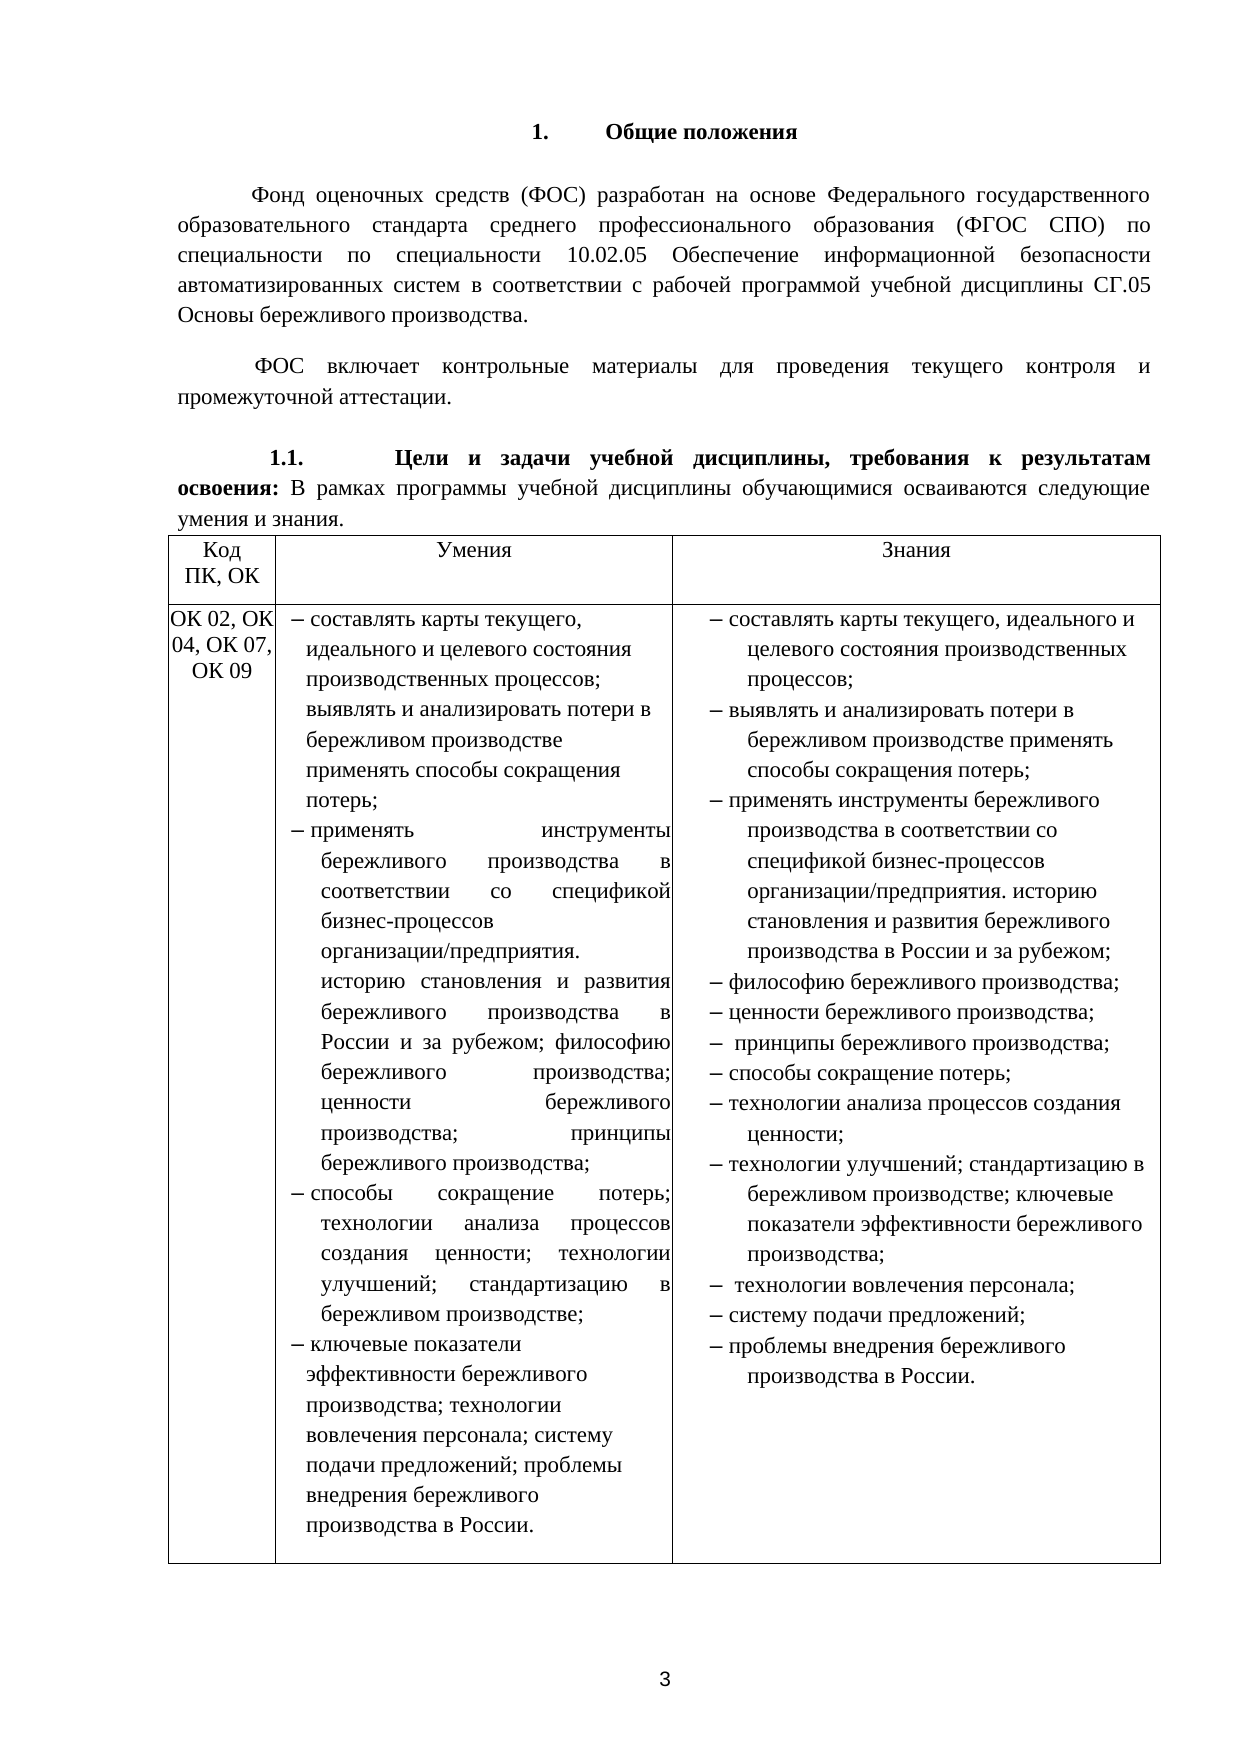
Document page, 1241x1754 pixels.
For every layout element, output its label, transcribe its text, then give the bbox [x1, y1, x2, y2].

list Общие положения [177, 118, 1152, 144]
text Фонд оценочных средств (ФОС) разработан на основе Федерального государственного образовательного стандарта среднего профессионального образования (ФГОС СПО) по специальности по специальности 10.02.05 Обеспечение информационной безопасности автоматизированных систем в соответствии с рабочей программой учебной дисциплины СГ.05 Основы бережливого производства. [177, 181, 1152, 328]
table_cell составлять карты текущего, идеального и целевого состояния производственных процессов; выявлять и анализировать потери в бережливом производстве применять способы сокращения потерь; применять инструменты бережливого производства в соответствии со спецификой бизнес-процессов организации/предприятия. историю становления и развития бережливого производства в России и за рубежом; философию бережливого производства; ценности бережливого производства; принципы бережливого производства; способы сокращение потерь; технологии анализа процессов создания ценности; технологии улучшений; стандартизацию в бережливом производстве; ключевые показатели эффективности бережливого производства; технологии вовлечения персонала; систему подачи предложений; проблемы внедрения бережливого производства в России. [673, 605, 1160, 1562]
text ФОС включает контрольные материалы для проведения текущего контроля и промежуточной аттестации. [177, 352, 1152, 409]
table_header Умения [276, 536, 672, 604]
table_header Знания [673, 536, 1160, 604]
list Цели и задачи учебной дисциплины, требования к результатам освоения: В рамках программы учебной дисциплины обучающимися осваиваются следующие умения и знания. [177, 444, 1152, 531]
table_header Код ПК, ОК [169, 536, 275, 604]
table_cell составлять карты текущего, идеального и целевого состояния производственных процессов; выявлять и анализировать потери в бережливом производстве применять способы сокращения потерь; применять инструменты бережливого производства в соответствии со спецификой бизнес-процессов организации/предприятия. историю становления и развития бережливого производства в России и за рубежом; философию бережливого производства; ценности бережливого производства; принципы бережливого производства; способы сокращение потерь; технологии анализа процессов создания ценности; технологии улучшений; стандартизацию в бережливом производстве; ключевые показатели эффективности бережливого производства; технологии вовлечения персонала; систему подачи предложений; проблемы внедрения бережливого производства в России. [276, 605, 672, 1562]
table_cell ОК 02, ОК 04, ОК 07, ОК 09 [169, 605, 275, 1562]
